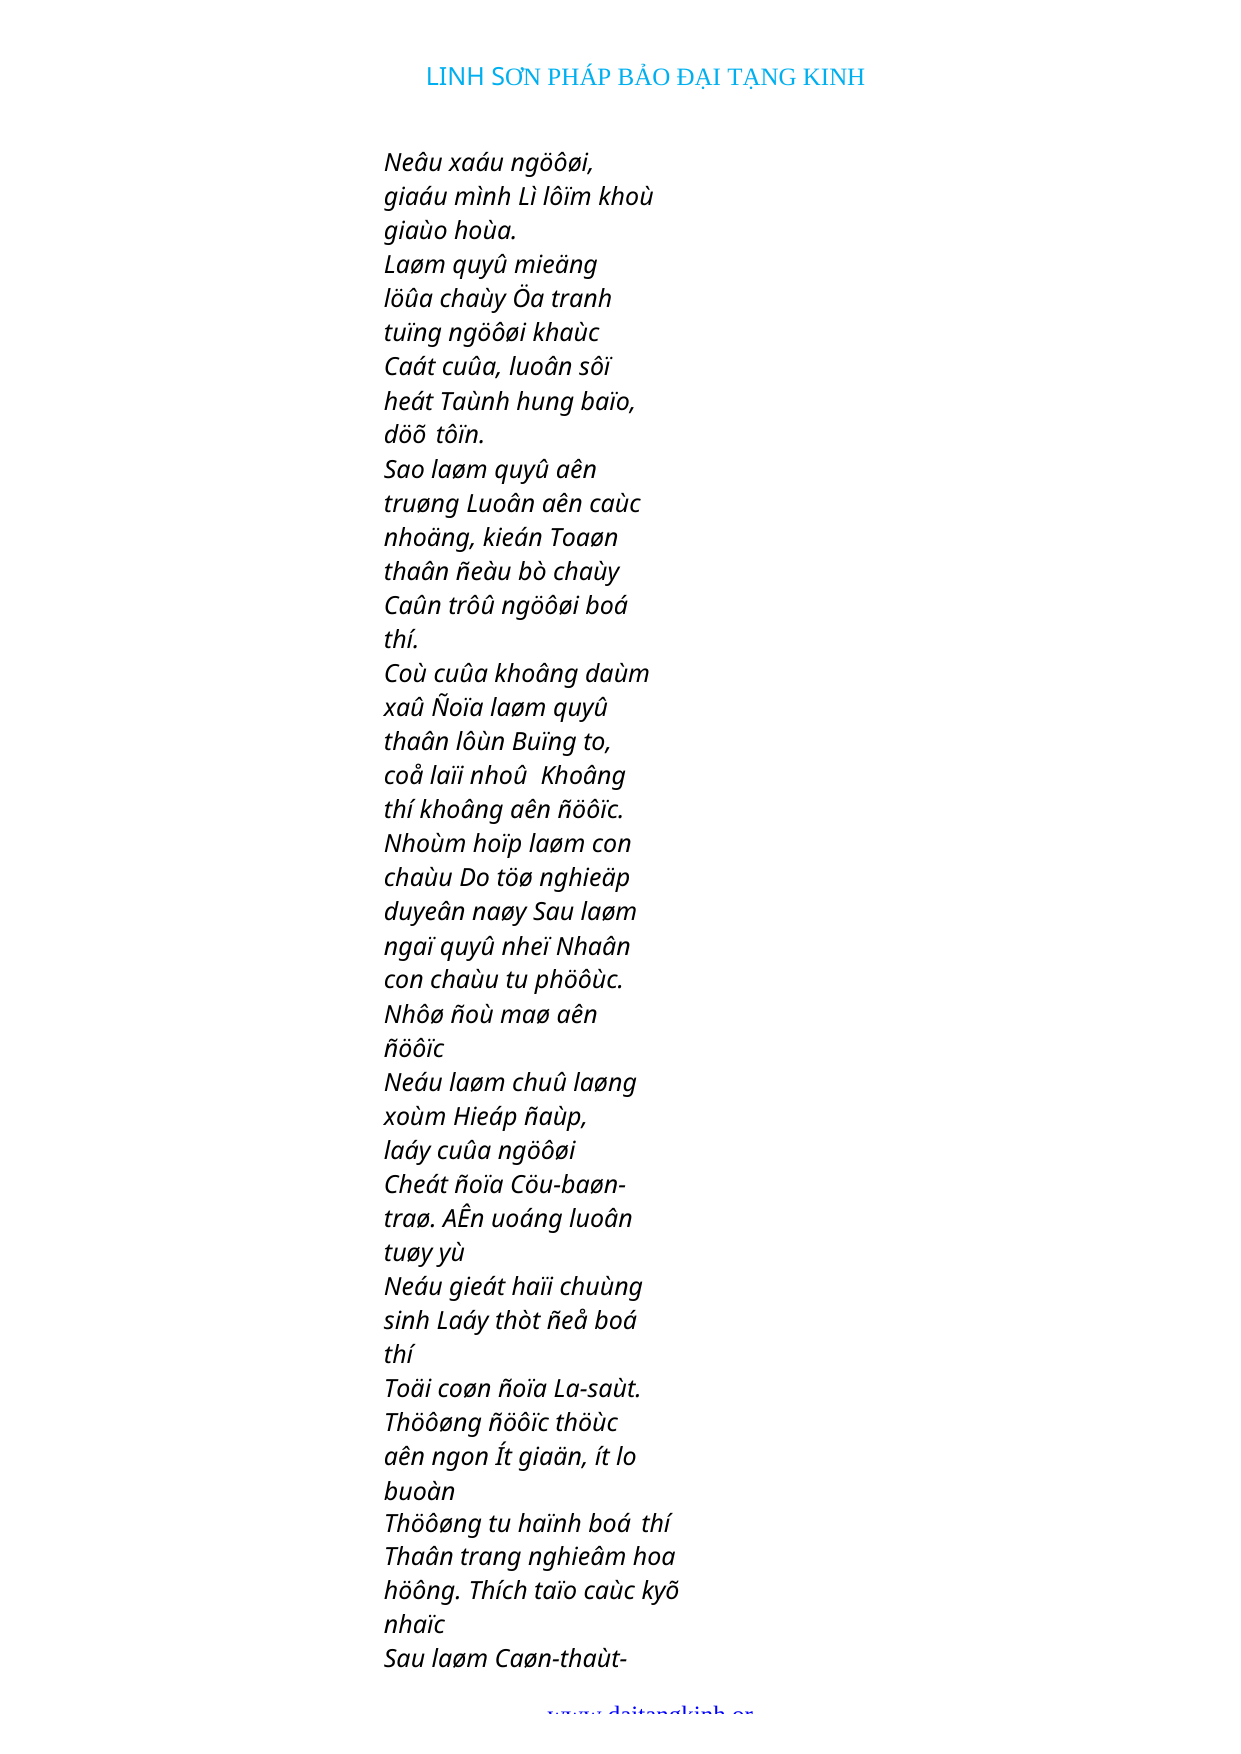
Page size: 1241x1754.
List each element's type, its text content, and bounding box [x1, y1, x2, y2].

text Laøm quyû mieäng löûa chaùy Öa tranh tuïng ngöôøi khaùc Caát cuûa, luoân sôï heát Taùnh hung baïo, döõ tôïn. [384, 247, 651, 451]
text Thaân trang nghieâm hoa höông. Thích taïo caùc kyõ nhaïc [384, 1539, 704, 1641]
text Neáu laøm chuû laøng xoùm Hieáp ñaùp, laáy cuûa ngöôøi Cheát ñoïa Cöu-baøn-traø. AÊn uoáng luoân tuøy yù [384, 1064, 639, 1269]
text Coù cuûa khoâng daùm xaû Ñoïa laøm quyû thaân lôùn Buïng to, coå laïi nhoû Khoâng thí khoâng aên ñöôïc. Nhoùm hoïp laøm con chaùu Do töø nghieäp duyeân naøy Sau laøm ngaï quyû nheï Nhaân con chaùu tu phöôùc. Nhôø ñoù maø aên ñöôïc [384, 656, 654, 1064]
text Sao laøm quyû aên truøng Luoân aên caùc nhoäng, kieán Toaøn thaân ñeàu bò chaùy Caûn trôû ngöôøi boá thí. [384, 451, 646, 656]
text Thöôøng tu haïnh boá thí [384, 1507, 1105, 1539]
text Neáu gieát haïi chuùng sinh Laáy thòt ñeå boá thí [384, 1269, 662, 1371]
text Toäi coøn ñoïa La-saùt. Thöôøng ñöôïc thöùc aên ngon Ít giaän, ít lo buoàn [384, 1371, 662, 1507]
text Neâu xaáu ngöôøi, giaáu mình Lì lôïm khoù giaùo hoùa. [384, 145, 662, 247]
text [384, 1641, 639, 1675]
